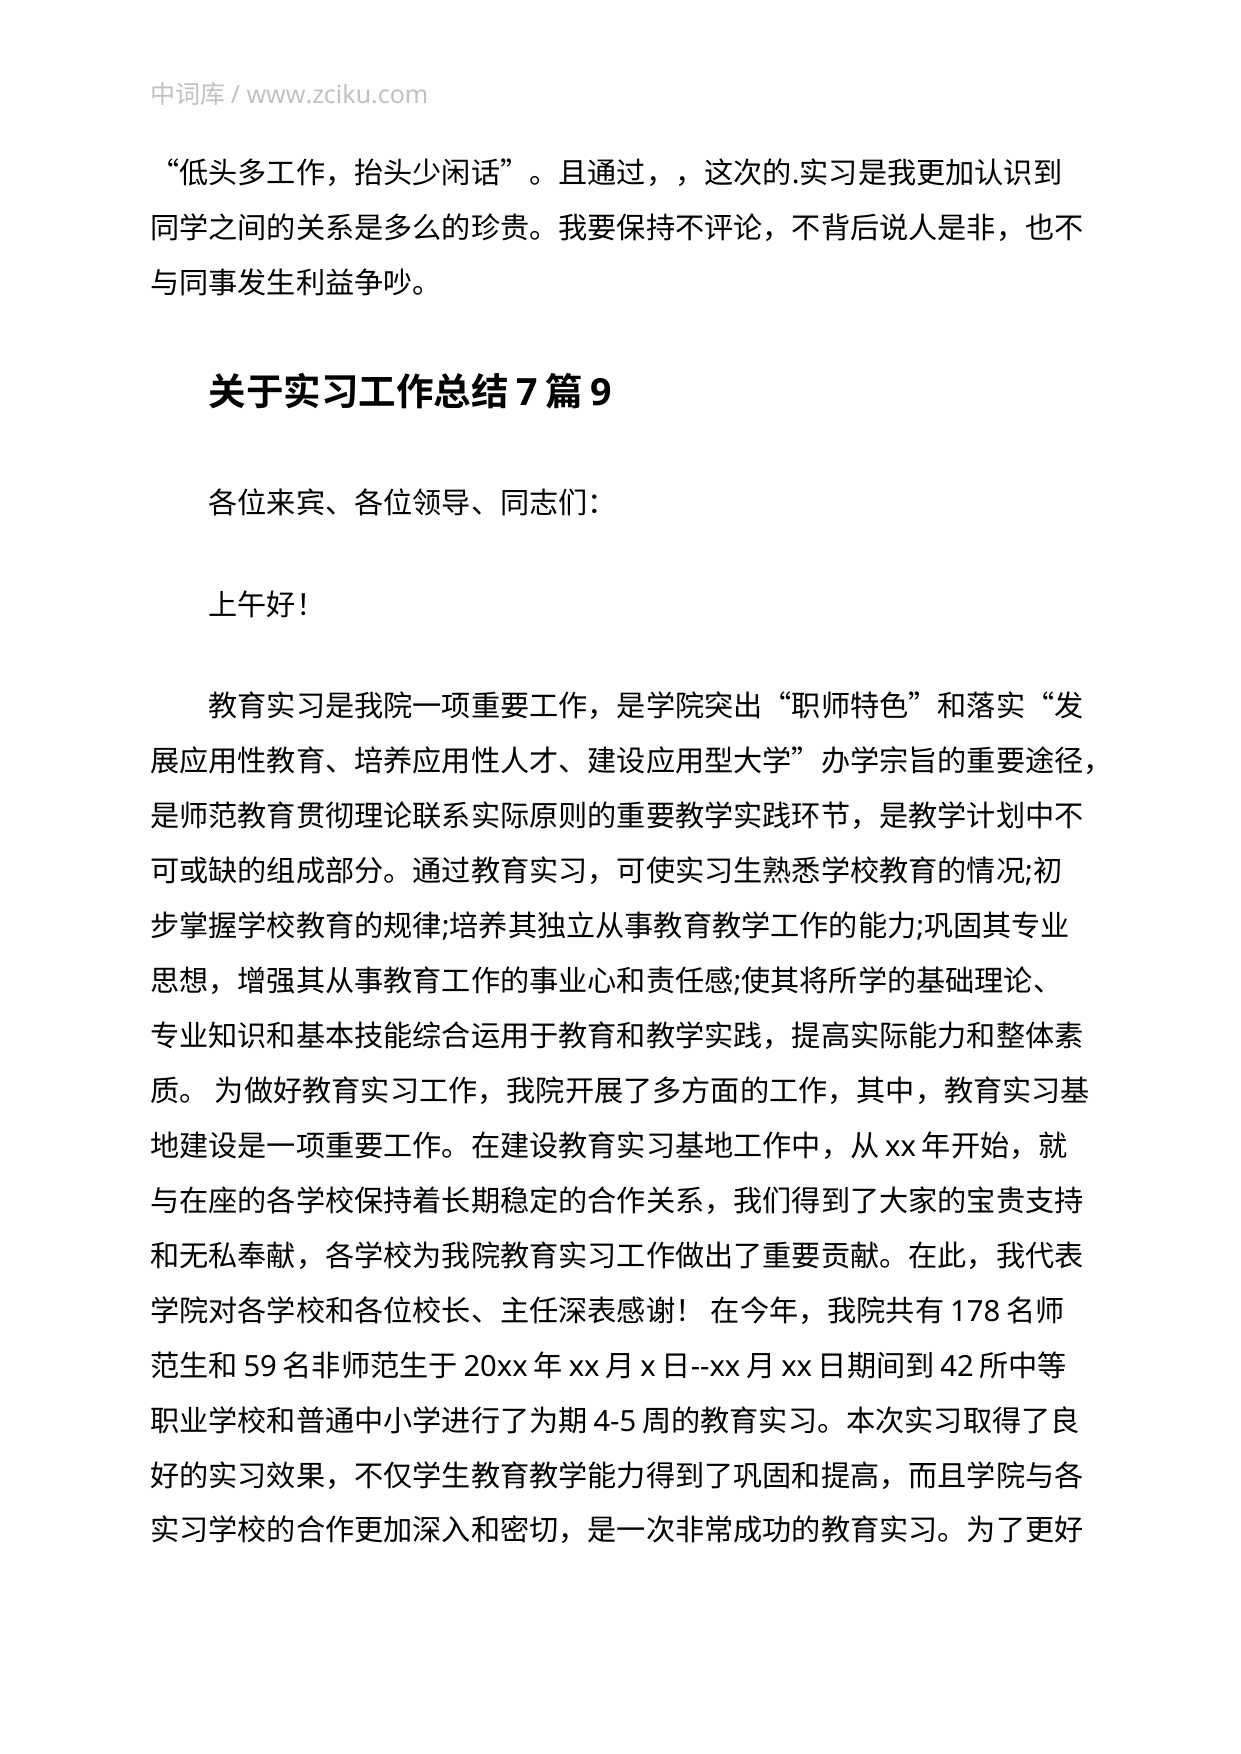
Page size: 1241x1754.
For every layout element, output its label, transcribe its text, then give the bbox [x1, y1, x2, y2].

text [150, 683, 1090, 1549]
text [150, 150, 1090, 302]
text 各位来宾、各位领导、同志们： [150, 479, 1090, 522]
text 上午好！ [150, 581, 1090, 623]
text 关于实习工作总结7篇9 [150, 362, 1090, 416]
